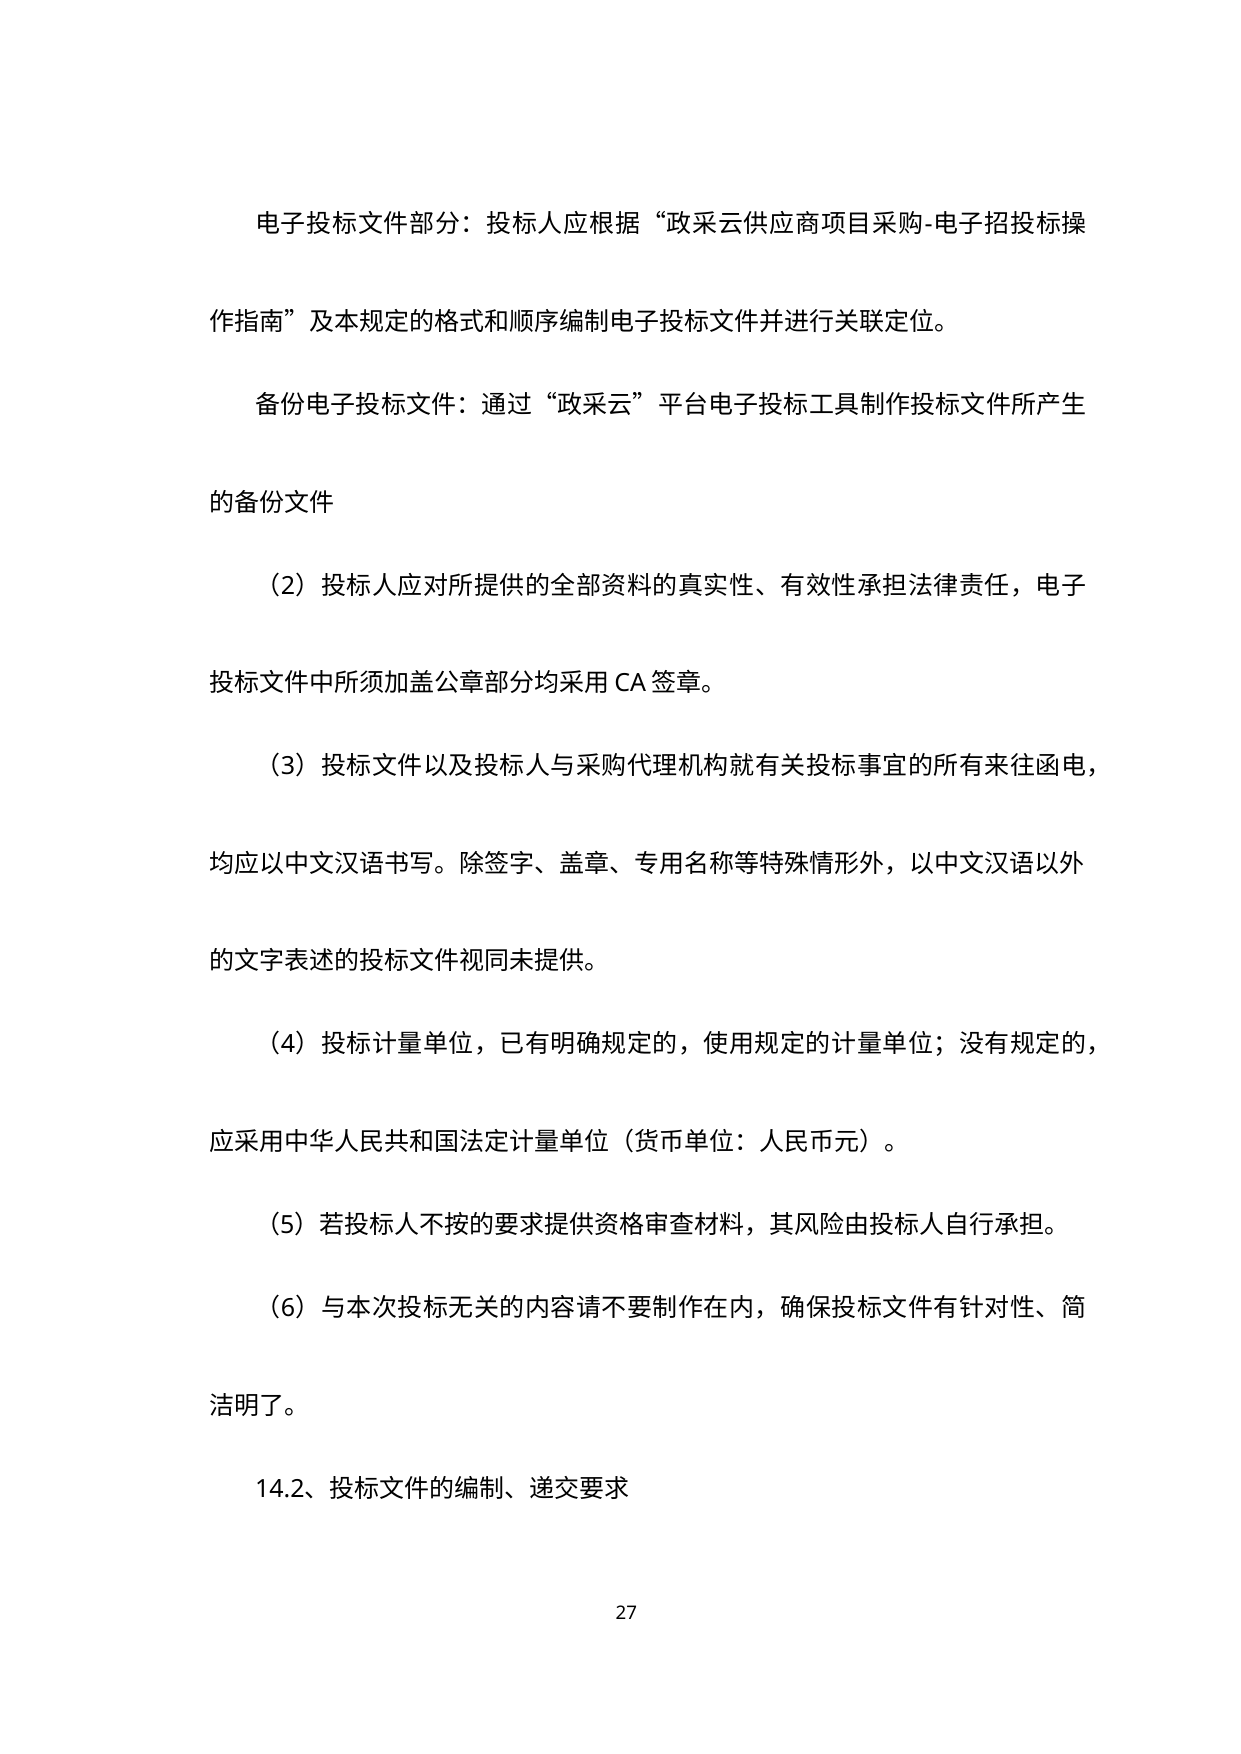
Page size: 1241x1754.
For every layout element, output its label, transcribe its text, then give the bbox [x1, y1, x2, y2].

text （4）投标计量单位，已有明确规定的，使用规定的计量单位；没有规定的，应采用中华人民共和国法定计量单位（货币单位：人民币元）。 [209, 1009, 1087, 1172]
text 电子投标文件部分：投标人应根据“政采云供应商项目采购-电子招投标操作指南”及本规定的格式和顺序编制电子投标文件并进行关联定位。 [209, 189, 1087, 352]
text 14.2、投标文件的编制、递交要求 [209, 1454, 1087, 1519]
text （6）与本次投标无关的内容请不要制作在内，确保投标文件有针对性、简洁明了。 [209, 1273, 1087, 1436]
text （3）投标文件以及投标人与采购代理机构就有关投标事宜的所有来往函电，均应以中文汉语书写。除签字、盖章、专用名称等特殊情形外，以中文汉语以外的文字表述的投标文件视同未提供。 [209, 731, 1087, 991]
text 备份电子投标文件：通过“政采云”平台电子投标工具制作投标文件所产生的备份文件 [209, 370, 1087, 533]
text （5）若投标人不按的要求提供资格审查材料，其风险由投标人自行承担。 [209, 1190, 1087, 1255]
text （2）投标人应对所提供的全部资料的真实性、有效性承担法律责任，电子投标文件中所须加盖公章部分均采用CA签章。 [209, 551, 1087, 713]
